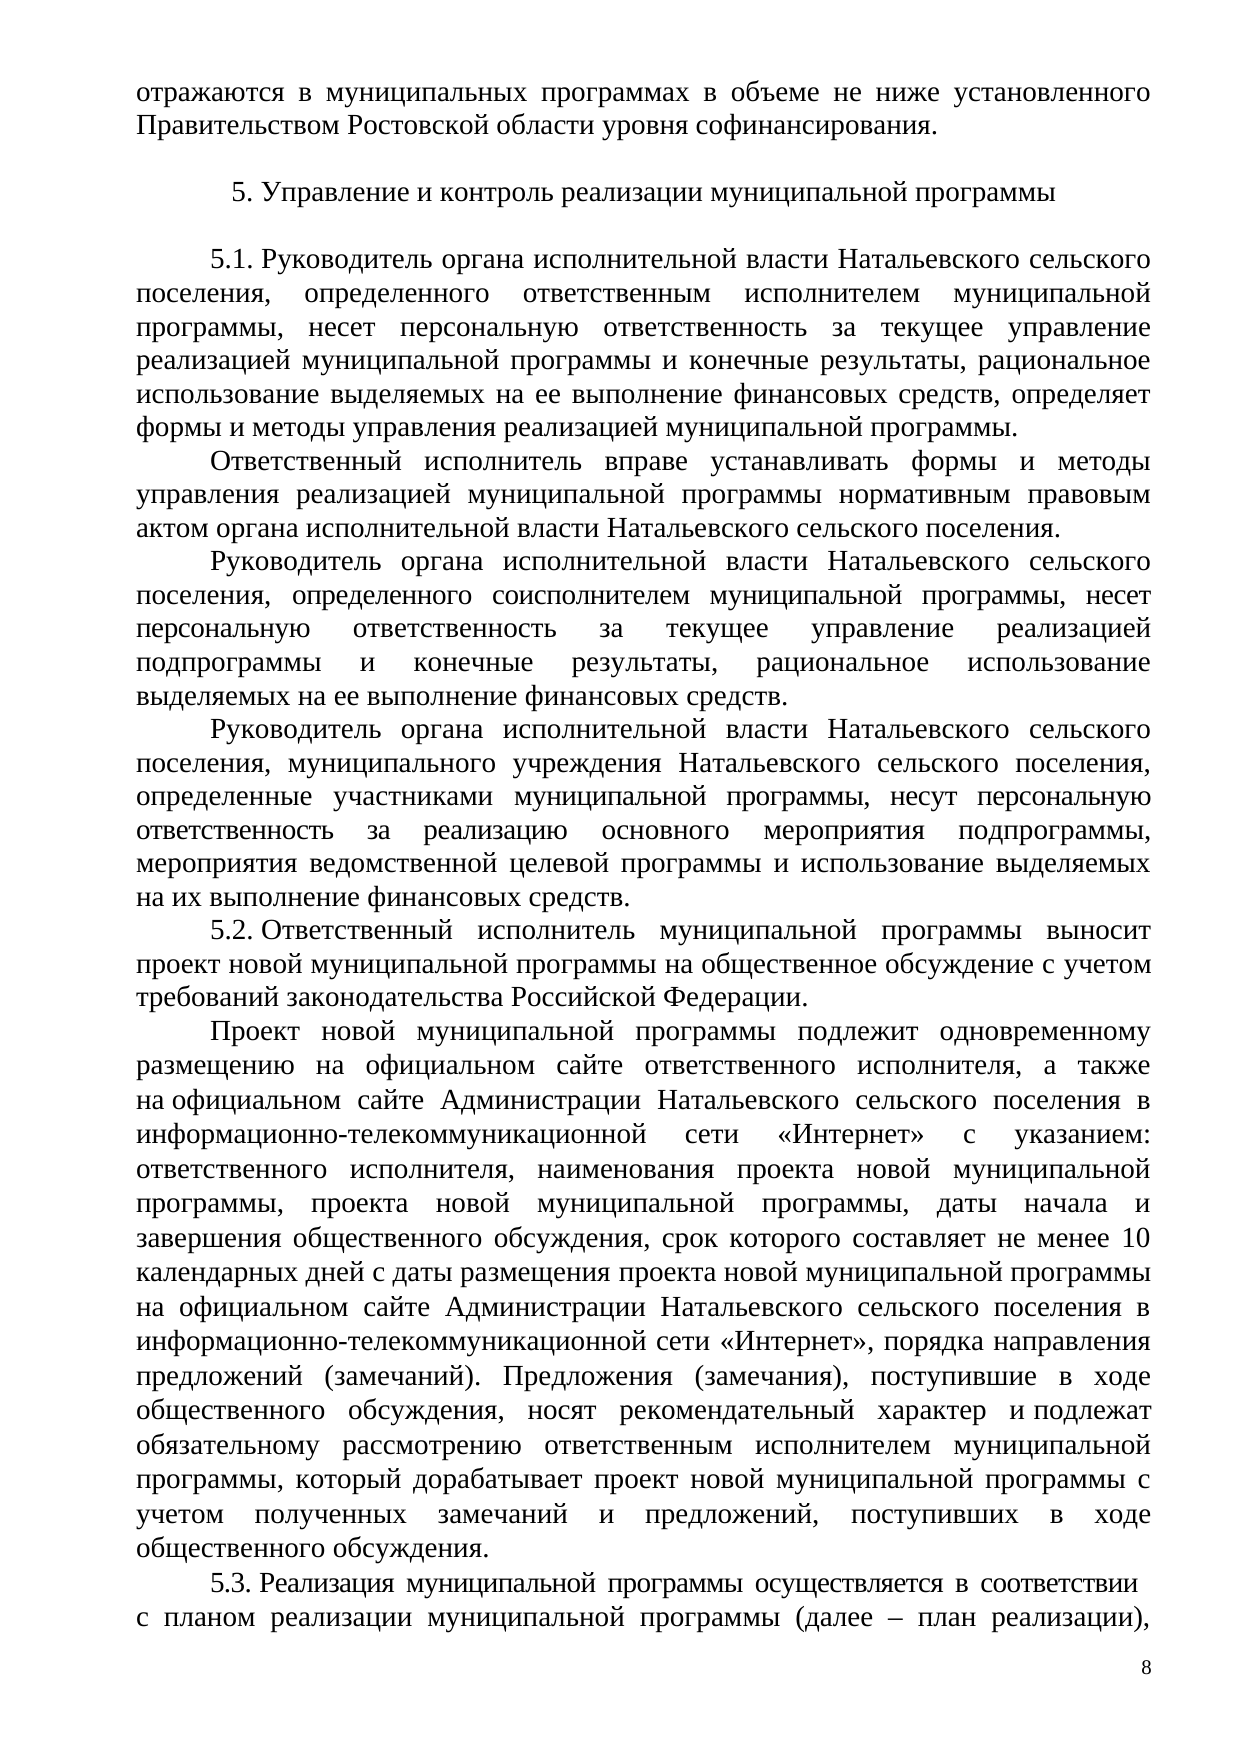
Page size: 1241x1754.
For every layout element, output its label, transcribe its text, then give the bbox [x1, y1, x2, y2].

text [136, 74, 1152, 141]
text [136, 1565, 1152, 1633]
text 5.1. Руководитель органа исполнительной власти Натальевского сельского поселения, определенного ответственным исполнителем муниципальной программы, несет персональную ответственность за текущее управление реализацией муниципальной программы и конечные результаты, рациональное использование выделяемых на ее выполнение финансовых средств, определяет формы и методы управления реализацией муниципальной программы. [136, 242, 1152, 443]
text Руководитель органа исполнительной власти Натальевского сельского поселения, определенного соисполнителем муниципальной программы, несет персональную ответственность за текущее управление реализацией подпрограммы и конечные результаты, рациональное использование выделяемых на ее выполнение финансовых средств. [136, 543, 1152, 711]
text Руководитель органа исполнительной власти Натальевского сельского поселения, муниципального учреждения Натальевского сельского поселения, определенные участниками муниципальной программы, несут персональную ответственность за реализацию основного мероприятия подпрограммы, мероприятия ведомственной целевой программы и использование выделяемых на их выполнение финансовых средств. [136, 711, 1152, 912]
text Проект новой муниципальной программы подлежит одновременному размещению на официальном сайте ответственного исполнителя, а также на официальном сайте Администрации Натальевского сельского поселения в информационно-телекоммуникационной сети «Интернет» с указанием: ответственного исполнителя, наименования проекта новой муниципальной программы, проекта новой муниципальной программы, даты начала и завершения общественного обсуждения, срок которого составляет не менее 10 календарных дней с даты размещения проекта новой муниципальной программы на официальном сайте Администрации Натальевского сельского поселения в информационно-телекоммуникационной сети «Интернет», порядка направления предложений (замечаний). Предложения (замечания), поступившие в ходе общественного обсуждения, носят рекомендательный характер и подлежат обязательному рассмотрению ответственным исполнителем муниципальной программы, который дорабатывает проект новой муниципальной программы с учетом полученных замечаний и предложений, поступивших в ходе общественного обсуждения. [136, 1013, 1152, 1564]
subtitle 5. Управление и контроль реализации муниципальной программы [136, 174, 1152, 208]
text 5.2. Ответственный исполнитель муниципальной программы выносит проект новой муниципальной программы на общественное обсуждение с учетом требований законодательства Российской Федерации. [136, 912, 1152, 1013]
text Ответственный исполнитель вправе устанавливать формы и методы управления реализацией муниципальной программы нормативным правовым актом органа исполнительной власти Натальевского сельского поселения. [136, 443, 1152, 543]
